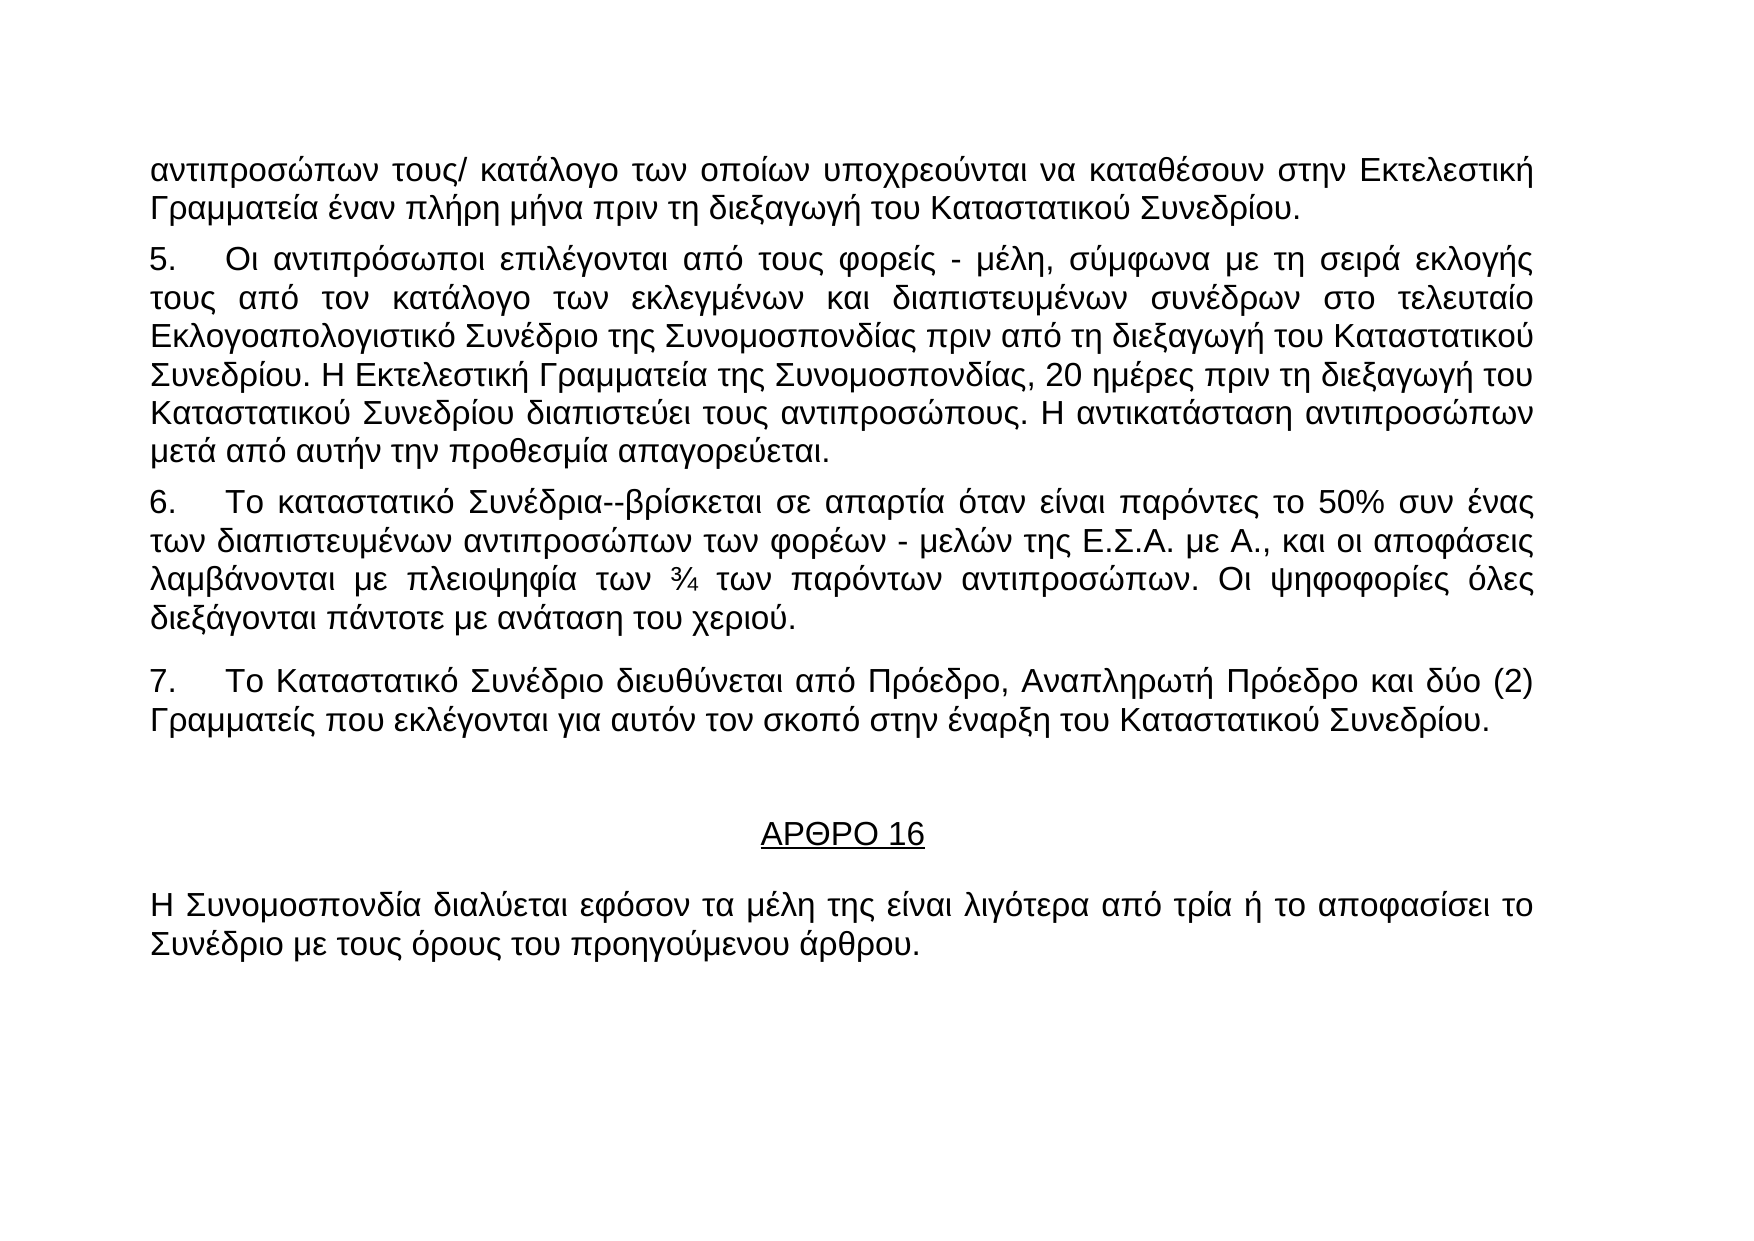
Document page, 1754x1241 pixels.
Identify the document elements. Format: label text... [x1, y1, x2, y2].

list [149, 150, 1535, 227]
list Οι αντιπρόσωποι επιλέγονται από τους φορείς - μέλη, σύμφωνα με τη σειρά εκλογής τους από τον κατάλογο των εκλεγμένων και διαπιστευμένων συνέδρων στο τελευταίο Εκλογοαπολογιστικό Συνέδριο της Συνομοσπονδίας πριν από τη διεξαγωγή του Καταστατικού Συνεδρίου. Η Εκτελεστική Γραμματεία της Συνομοσπονδίας, 20 ημέρες πριν τη διεξαγωγή του Καταστατικού Συνεδρίου διαπιστεύει τους αντιπροσώπους. Η αντικατάσταση αντιπροσώπων μετά από αυτήν την προθεσμία απαγορεύεται. [149, 239, 1535, 470]
subtitle ΑΡΘΡΟ 16 [150, 814, 1535, 852]
text Η Συνομοσπονδία διαλύεται εφόσον τα μέλη της είναι λιγότερα από τρία ή το αποφασίσει το Συνέδριο με τους όρους του προηγούμενου άρθρου. [150, 885, 1535, 962]
list Το Καταστατικό Συνέδριο διευθύνεται από Πρόεδρο, Αναπληρωτή Πρόεδρο και δύο (2) Γραμματείς που εκλέγονται για αυτόν τον σκοπό στην έναρξη του Καταστατικού Συνεδρίου. [149, 661, 1535, 738]
list Το καταστατικό Συνέδρια--βρίσκεται σε απαρτία όταν είναι παρόντες το 50% συν ένας των διαπιστευμένων αντιπροσώπων των φορέων - μελών της Ε.Σ.Α. με Α., και οι αποφάσεις λαμβάνονται με πλειοψηφία των ¾ των παρόντων αντιπροσώπων. Οι ψηφοφορίες όλες διεξάγονται πάντοτε με ανάταση του χεριού. [149, 482, 1535, 636]
